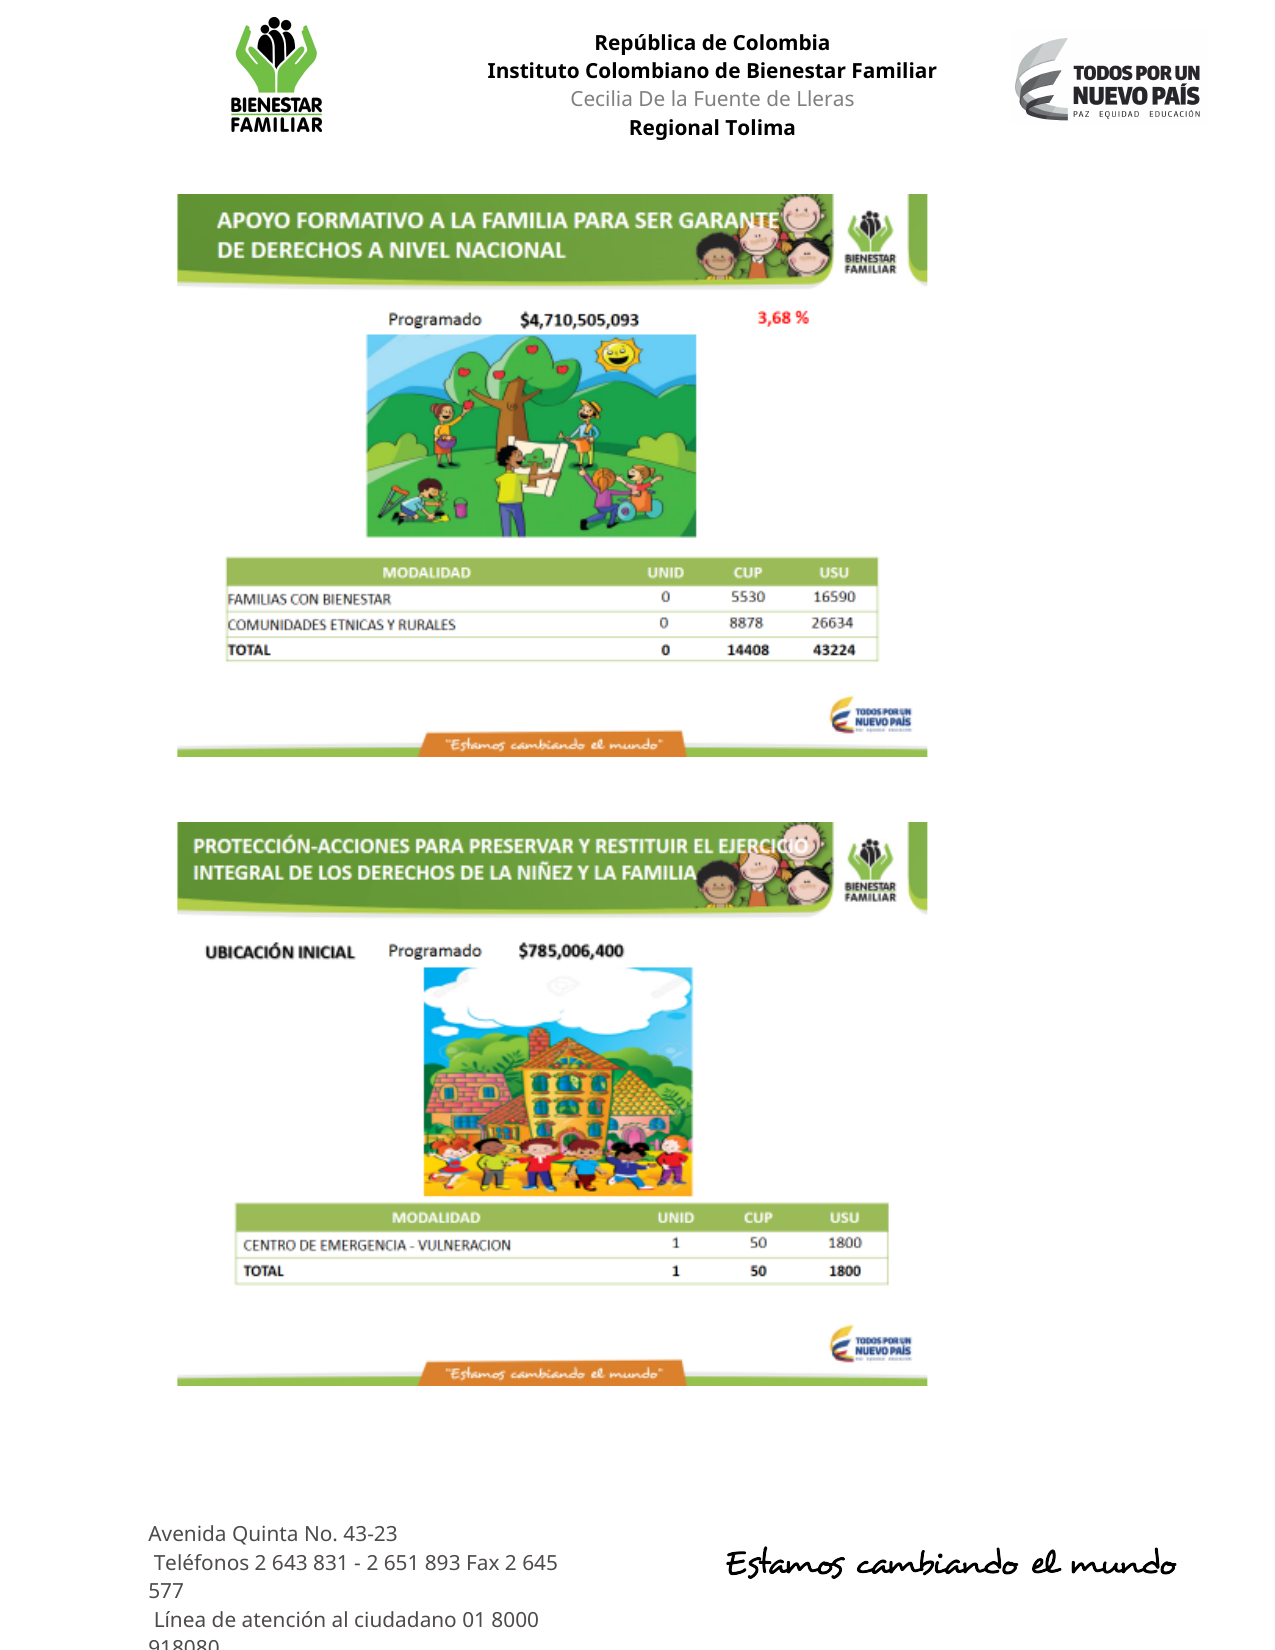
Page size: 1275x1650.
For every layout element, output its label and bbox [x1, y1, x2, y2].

picture [1011, 30, 1207, 125]
picture [177, 822, 928, 1386]
picture [177, 194, 928, 757]
picture [231, 17, 322, 132]
picture [702, 1522, 1189, 1602]
